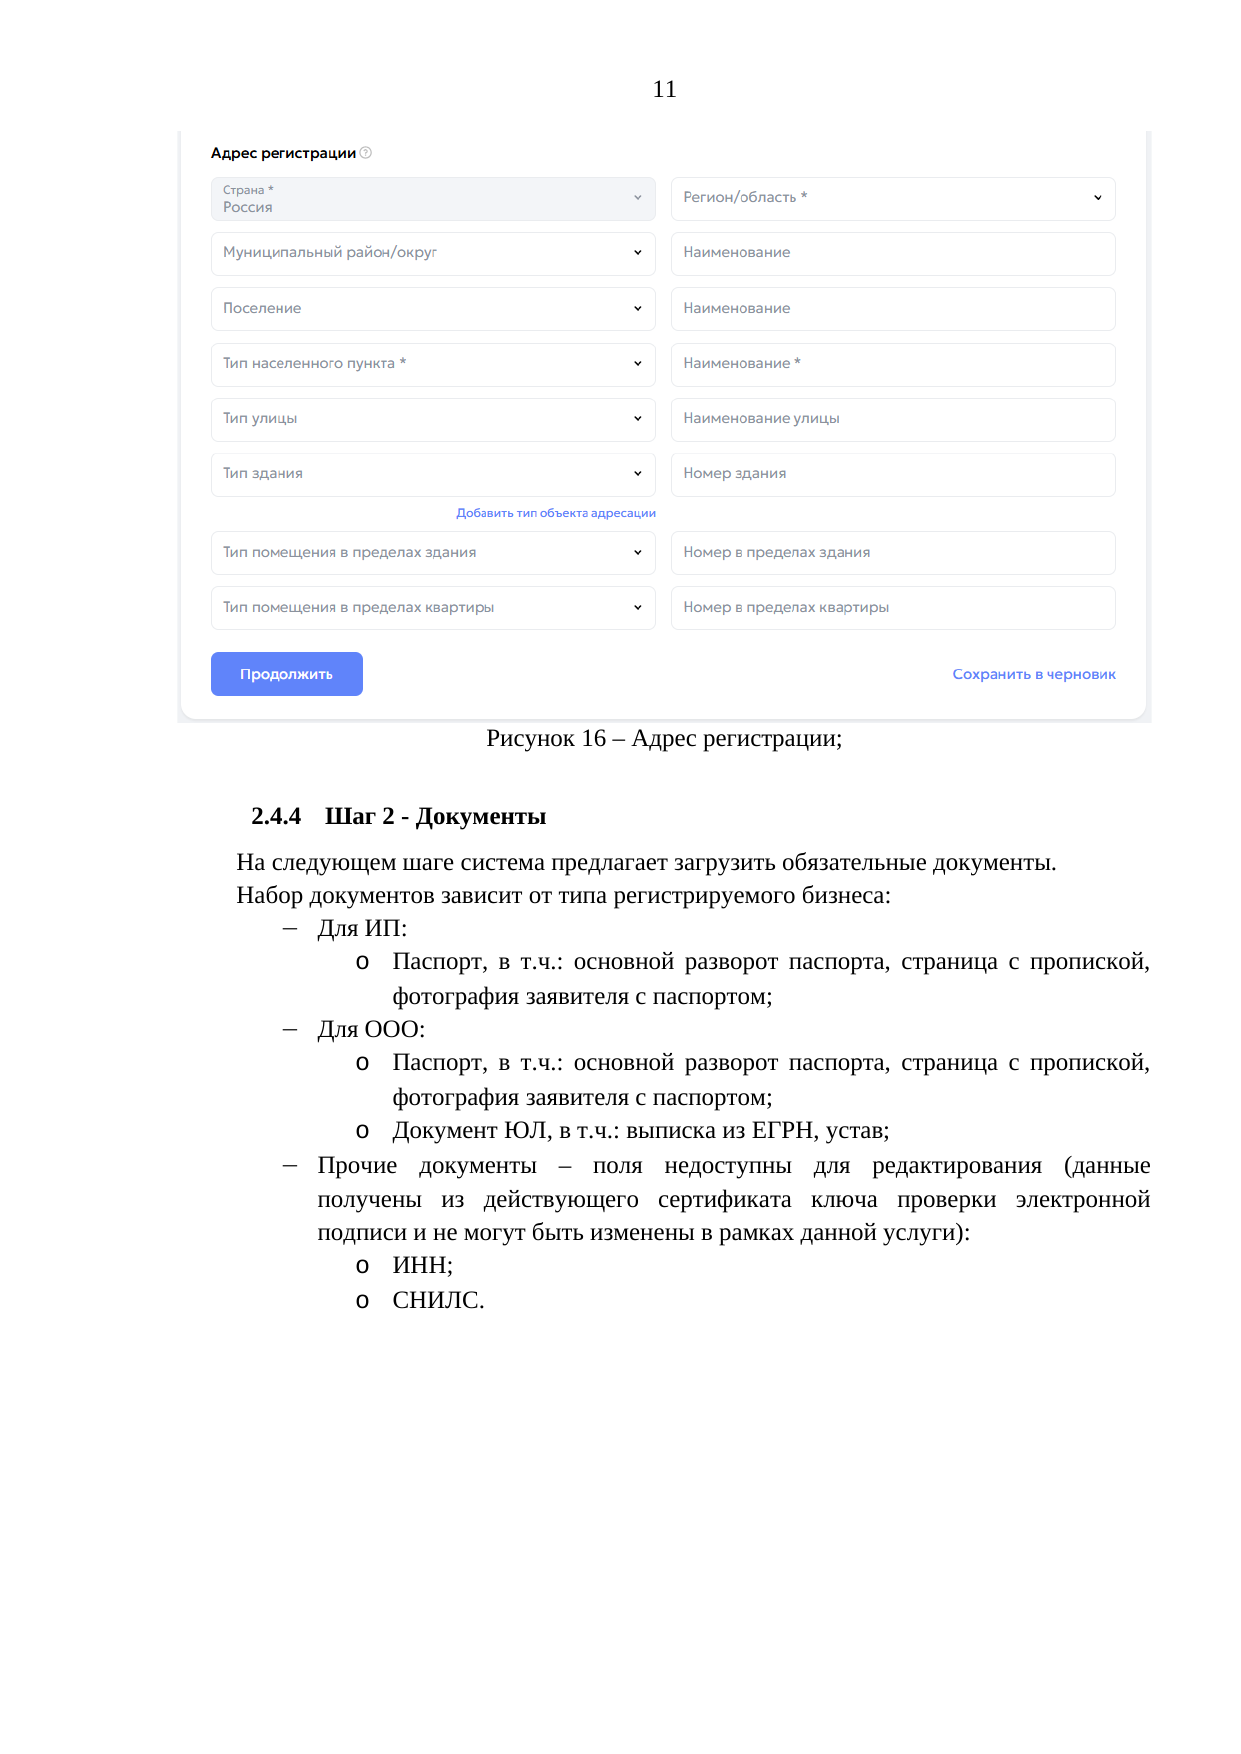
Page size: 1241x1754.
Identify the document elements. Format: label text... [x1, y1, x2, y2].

list ИНН; [355, 1250, 1152, 1281]
list Паспорт, в т.ч.: основной разворот паспорта, страница с пропиской, фотография заявителя с паспортом; [355, 1047, 1152, 1111]
list Рисунок 16 – Адрес регистрации; [177, 723, 1152, 752]
list Набор документов зависит от типа регистрируемого бизнеса: [236, 880, 1152, 909]
list Прочие документы – поля недоступны для редактирования (данные получены из действующего сертификата ключа проверки электронной подписи и не могут быть изменены в рамках данной услуги): [280, 1151, 1152, 1245]
subtitle Шаг 2 - Документы [251, 801, 1152, 830]
list Документ ЮЛ, в т.ч.: выписка из ЕГРН, устав; [355, 1115, 1152, 1146]
list Для ООО: [280, 1014, 1152, 1043]
list Для ИП: [280, 913, 1152, 942]
picture [177, 131, 1152, 723]
list СНИЛС. [355, 1285, 1152, 1316]
list На следующем шаге система предлагает загрузить обязательные документы. [236, 847, 1152, 876]
list Паспорт, в т.ч.: основной разворот паспорта, страница с пропиской, фотография заявителя с паспортом; [355, 946, 1152, 1010]
